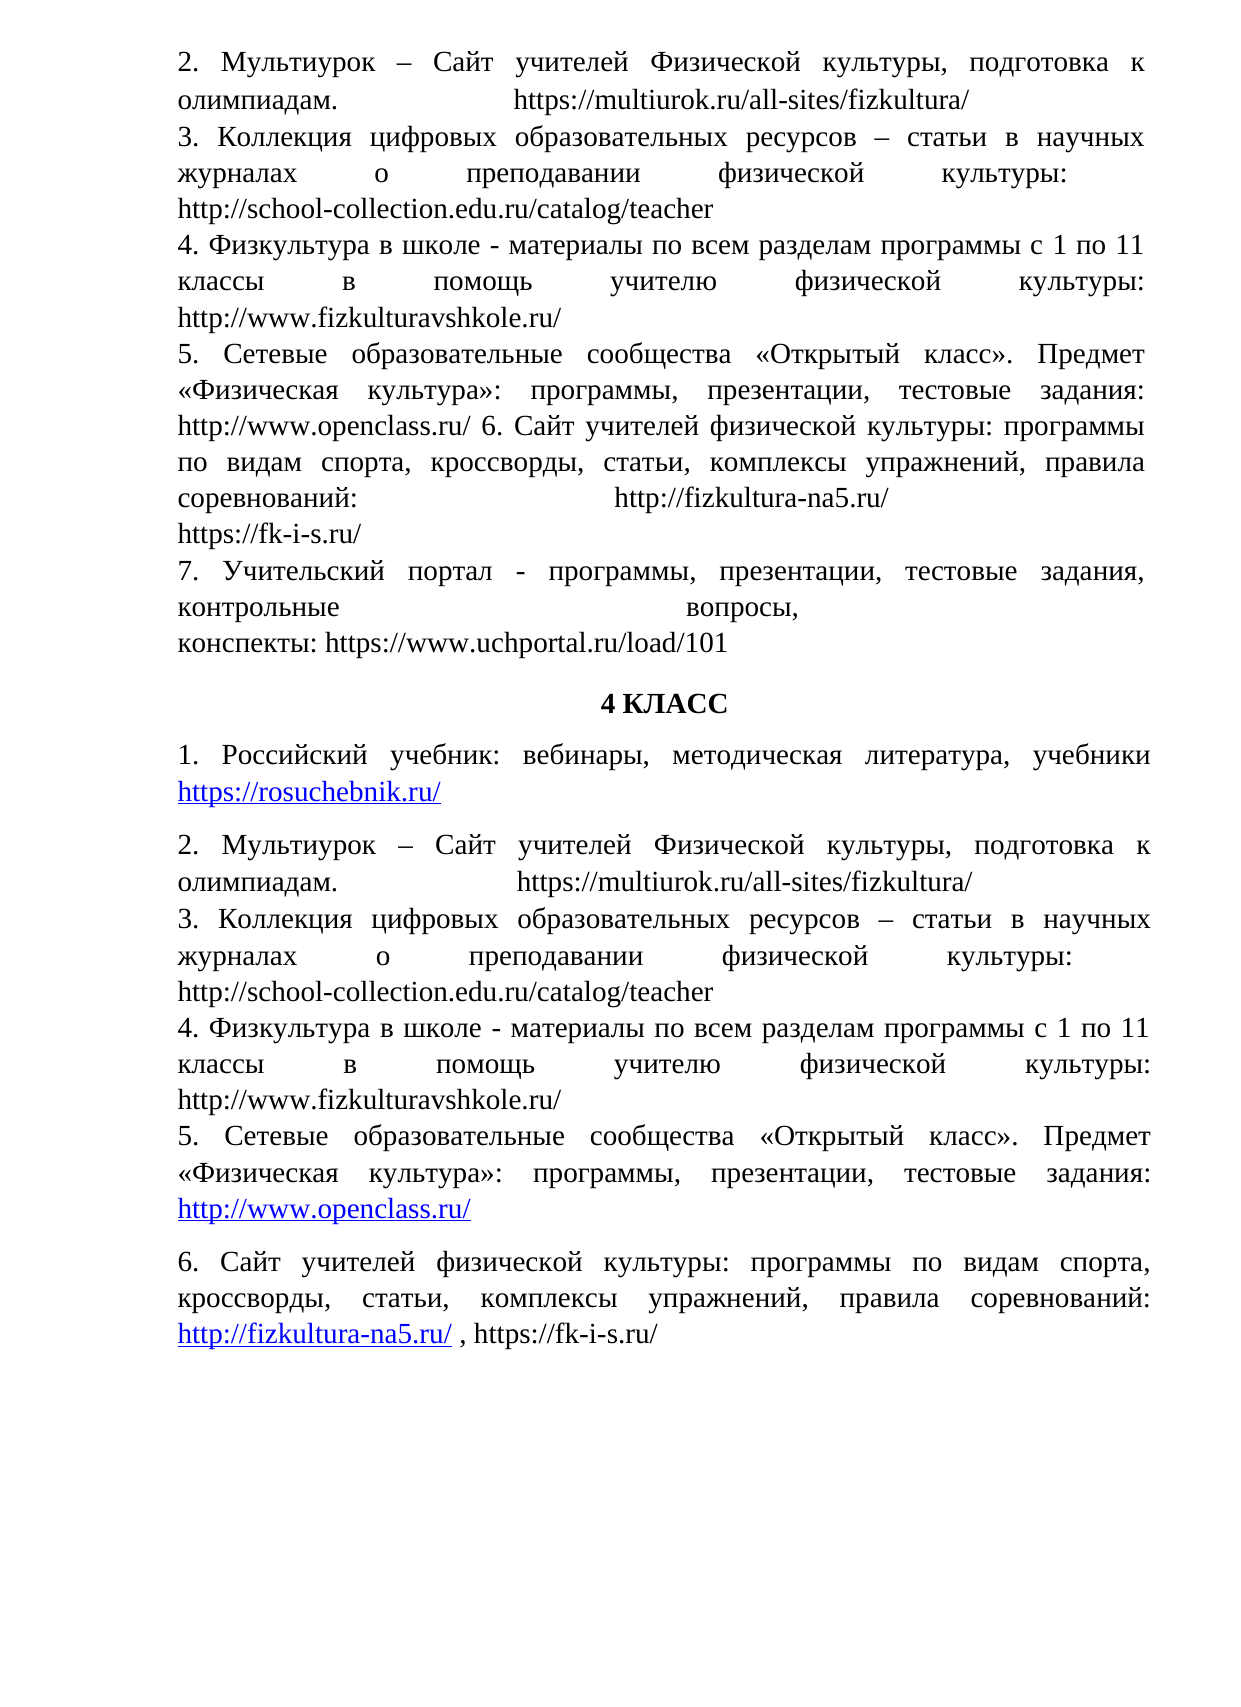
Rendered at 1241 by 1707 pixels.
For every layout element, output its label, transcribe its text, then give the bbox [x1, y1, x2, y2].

text 6. Сайт учителей физической культуры: программы по видам спорта, кроссворды, статьи, комплексы упражнений, правила соревнований: http://fizkultura-na5.ru/ , https://fk-i-s.ru/ [177, 1244, 1152, 1350]
text 2. Мультиурок – Сайт учителей Физической культуры, подготовка к олимпиадам. https://multiurok.ru/all-sites/fizkultura/ 3. Коллекция цифровых образовательных ресурсов – статьи в научных журналах о преподавании физической культуры: http://school-collection.edu.ru/catalog/teacher 4. Физкультура в школе - материалы по всем разделам программы с 1 по 11 классы в помощь учителю физической культуры: http://www.fizkulturavshkole.ru/ 5. Сетевые образовательные сообщества «Открытый класс». Предмет «Физическая культура»: программы, презентации, тестовые задания: http://www.openclass.ru/ [177, 827, 1152, 1224]
text 2. Мультиурок – Сайт учителей Физической культуры, подготовка к олимпиадам. https://multiurok.ru/all-sites/fizkultura/ 3. Коллекция цифровых образовательных ресурсов – статьи в научных журналах о преподавании физической культуры: http://school-collection.edu.ru/catalog/teacher 4. Физкультура в школе - материалы по всем разделам программы с 1 по 11 классы в помощь учителю физической культуры: http://www.fizkulturavshkole.ru/ 5. Сетевые образовательные сообщества «Открытый класс». Предмет «Физическая культура»: программы, презентации, тестовые задания: http://www.openclass.ru/ 6. Сайт учителей физической культуры: программы по видам спорта, кроссворды, статьи, комплексы упражнений, правила соревнований: http://fizkultura-na5.ru/ https://fk-i-s.ru/ 7. Учительский портал - программы, презентации, тестовые задания, контрольные вопросы, конспекты: https://www.uchportal.ru/load/101 [177, 44, 1145, 658]
text 1. Российский учебник: вебинары, методическая литература, учебники https://rosuchebnik.ru/ [177, 737, 1152, 807]
text 4 КЛАСС [177, 688, 1152, 720]
